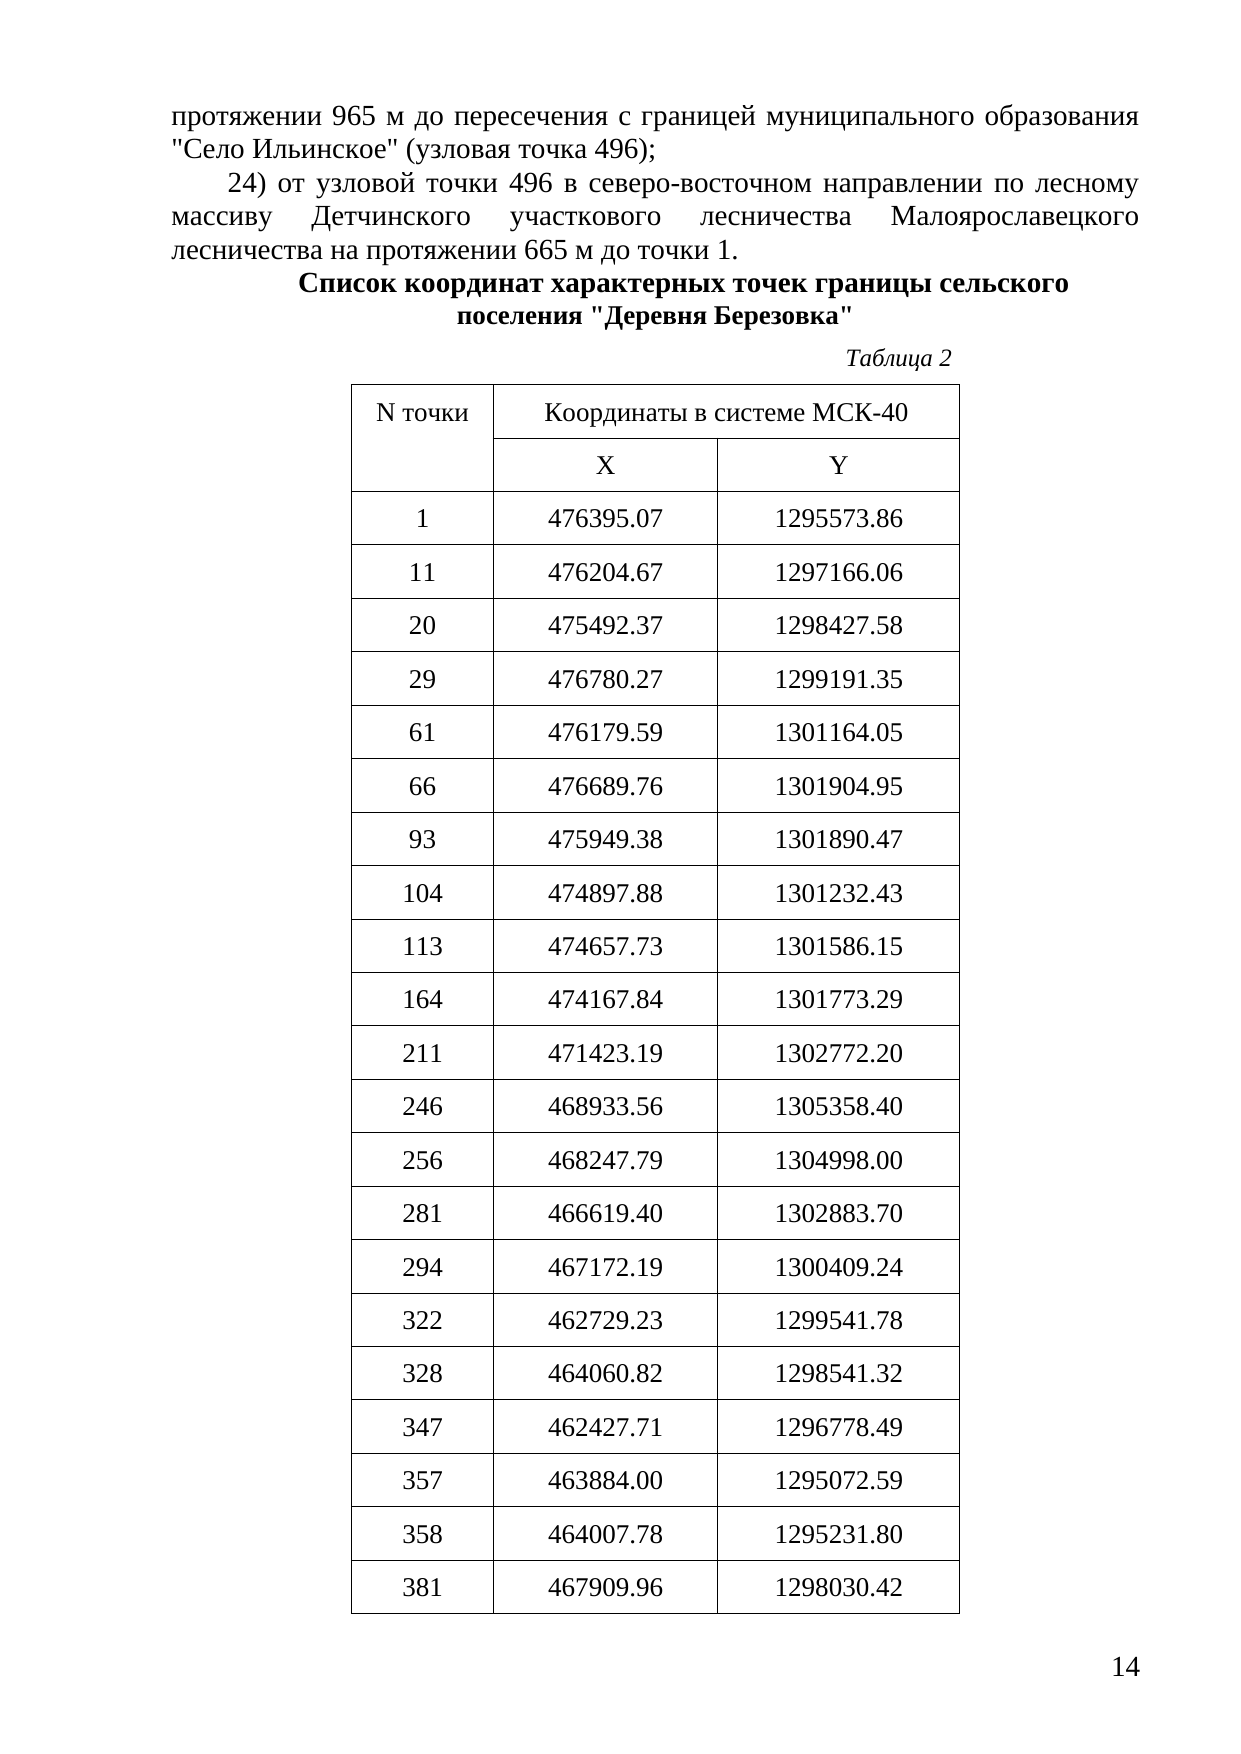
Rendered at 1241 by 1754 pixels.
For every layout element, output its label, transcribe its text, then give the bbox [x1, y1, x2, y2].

table_cell 1296778.49 [718, 1400, 959, 1453]
table_cell 476689.76 [494, 759, 717, 812]
table_header Координаты в системе МСК-40 [494, 385, 959, 437]
table_cell 93 [352, 813, 493, 865]
table_cell 462729.23 [494, 1294, 717, 1346]
table_cell 464007.78 [494, 1507, 717, 1560]
table_cell 1295573.86 [718, 492, 959, 544]
table_cell 322 [352, 1294, 493, 1346]
table_cell 358 [352, 1507, 493, 1560]
table_cell 1301890.47 [718, 813, 959, 865]
text поселения "Деревня Березовка" [171, 299, 1140, 330]
table_cell 474167.84 [494, 973, 717, 1025]
table_cell 475949.38 [494, 813, 717, 865]
table_cell 281 [352, 1187, 493, 1239]
table_cell 474657.73 [494, 920, 717, 972]
table_cell 20 [352, 599, 493, 651]
text 24) от узловой точки 496 в северо-восточном направлении по лесному массиву Детчинского участкового лесничества Малоярославецкого лесничества на протяжении 665 м до точки 1. [171, 165, 1140, 266]
table_cell 211 [352, 1026, 493, 1079]
table_cell 467172.19 [494, 1240, 717, 1292]
table_cell 164 [352, 973, 493, 1025]
table_cell 357 [352, 1454, 493, 1506]
table_cell 1301773.29 [718, 973, 959, 1025]
table_cell 1298427.58 [718, 599, 959, 651]
table_cell 468933.56 [494, 1080, 717, 1132]
table_cell 476204.67 [494, 545, 717, 598]
table_cell 1301586.15 [718, 920, 959, 972]
table_cell 294 [352, 1240, 493, 1292]
table_cell 113 [352, 920, 493, 972]
table_cell 466619.40 [494, 1187, 717, 1239]
table_cell 246 [352, 1080, 493, 1132]
table_cell 1295072.59 [718, 1454, 959, 1506]
table_cell 476395.07 [494, 492, 717, 544]
table_cell 1302772.20 [718, 1026, 959, 1079]
table_cell 1301232.43 [718, 866, 959, 918]
table_cell 1300409.24 [718, 1240, 959, 1292]
table_cell 328 [352, 1347, 493, 1399]
table_cell Y [718, 439, 959, 491]
table_cell 1298030.42 [718, 1561, 959, 1613]
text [171, 98, 1140, 165]
table_cell 347 [352, 1400, 493, 1453]
table_cell 463884.00 [494, 1454, 717, 1506]
table_cell 1 [352, 492, 493, 544]
table_cell 1305358.40 [718, 1080, 959, 1132]
table_cell 476179.59 [494, 706, 717, 758]
table_cell 61 [352, 706, 493, 758]
table_cell 1301164.05 [718, 706, 959, 758]
table_cell 475492.37 [494, 599, 717, 651]
table_cell 1295231.80 [718, 1507, 959, 1560]
table_cell 104 [352, 866, 493, 918]
table_cell 468247.79 [494, 1133, 717, 1186]
table_cell 474897.88 [494, 866, 717, 918]
table_cell 462427.71 [494, 1400, 717, 1453]
table_cell 29 [352, 652, 493, 705]
table_cell 1297166.06 [718, 545, 959, 598]
table_cell 471423.19 [494, 1026, 717, 1079]
table_cell 11 [352, 545, 493, 598]
table_cell 464060.82 [494, 1347, 717, 1399]
table_cell 467909.96 [494, 1561, 717, 1613]
text Список координат характерных точек границы сельского [171, 266, 1140, 299]
table_cell 1299541.78 [718, 1294, 959, 1346]
table_cell 256 [352, 1133, 493, 1186]
table_cell 1304998.00 [718, 1133, 959, 1186]
table_cell 1299191.35 [718, 652, 959, 705]
table_cell 476780.27 [494, 652, 717, 705]
table_cell 381 [352, 1561, 493, 1613]
table_header N точки [352, 385, 493, 491]
table_cell 1298541.32 [718, 1347, 959, 1399]
table_cell X [494, 439, 717, 491]
table_cell 66 [352, 759, 493, 812]
table_cell 1302883.70 [718, 1187, 959, 1239]
table_cell 1301904.95 [718, 759, 959, 812]
